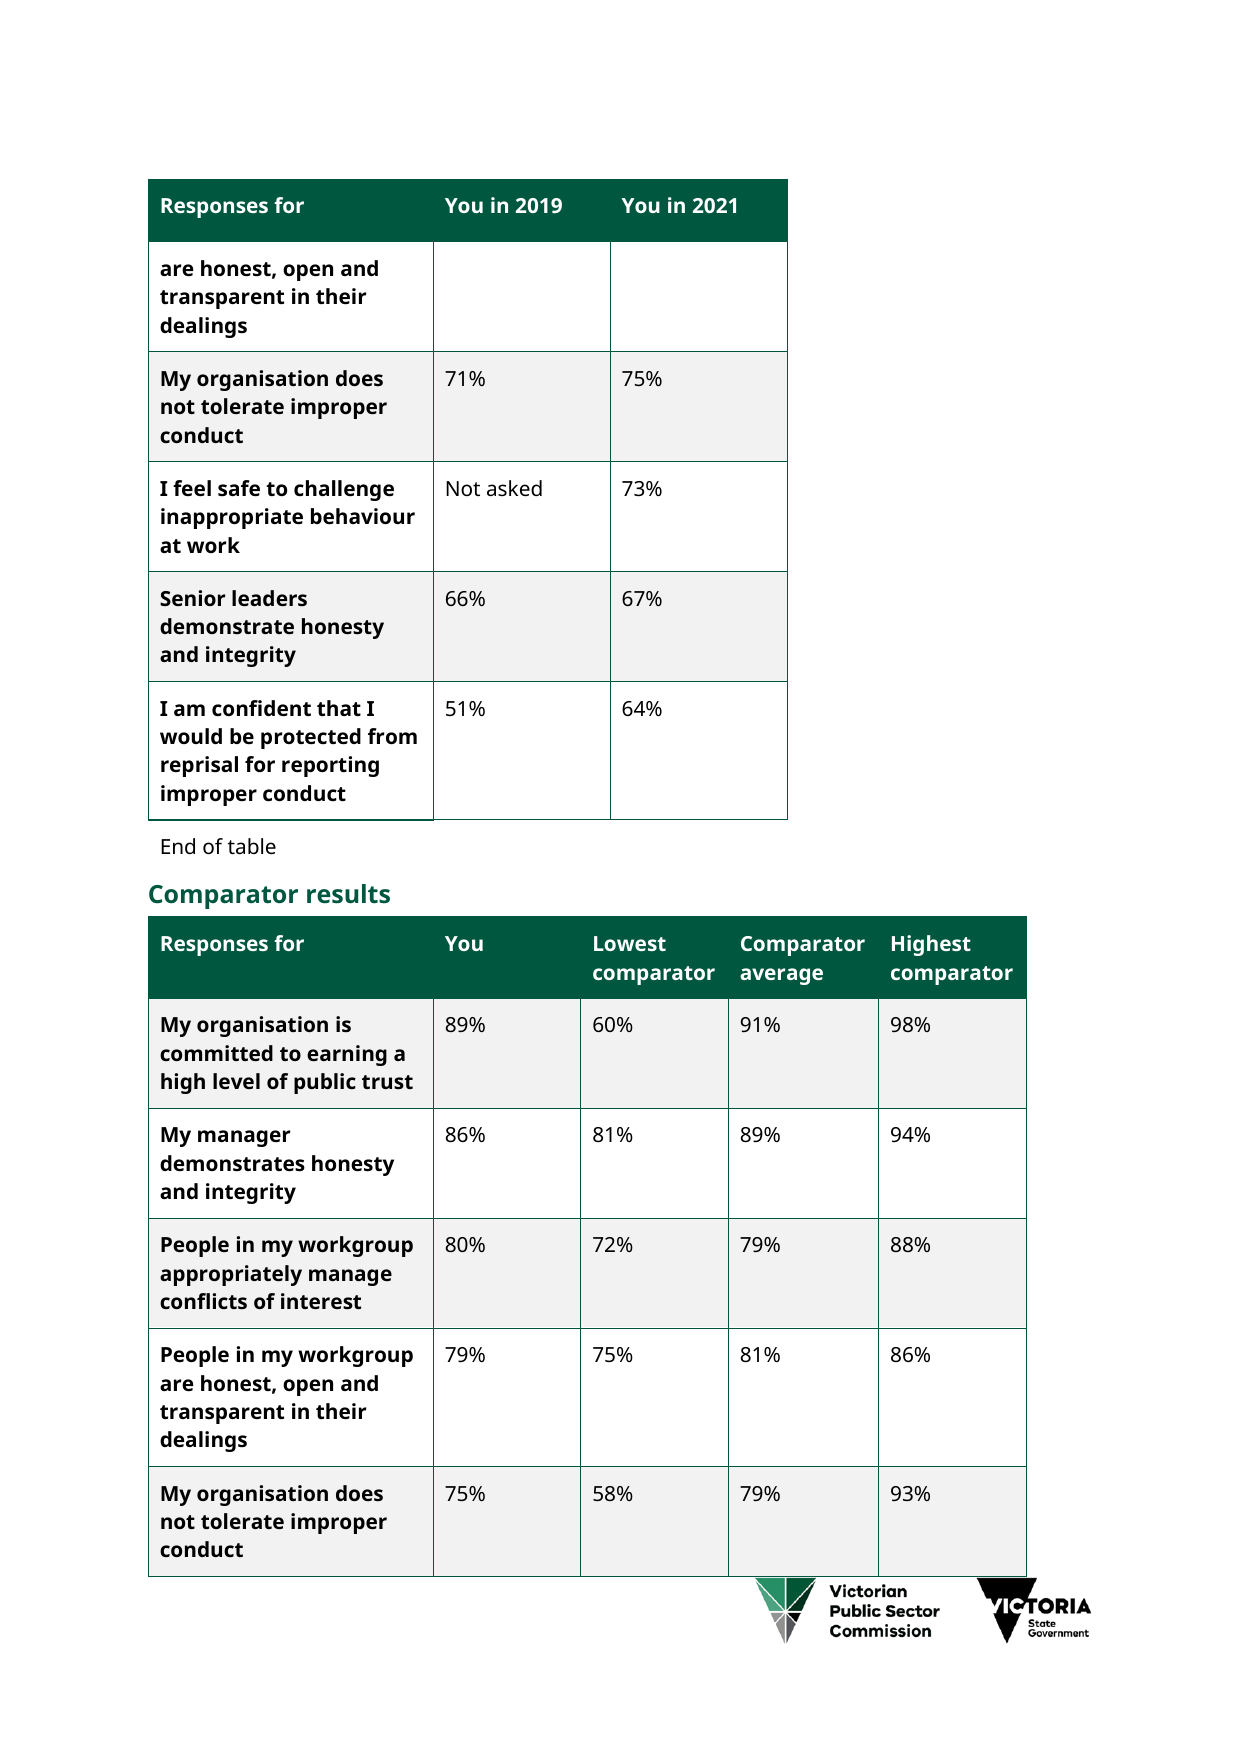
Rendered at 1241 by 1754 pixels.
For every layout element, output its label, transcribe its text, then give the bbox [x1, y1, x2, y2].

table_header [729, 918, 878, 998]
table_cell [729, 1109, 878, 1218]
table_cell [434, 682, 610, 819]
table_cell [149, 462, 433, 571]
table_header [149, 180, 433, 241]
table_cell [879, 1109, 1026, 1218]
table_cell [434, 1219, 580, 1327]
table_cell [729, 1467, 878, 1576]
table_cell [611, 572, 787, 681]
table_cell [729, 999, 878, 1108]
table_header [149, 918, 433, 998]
subtitle Comparator results [148, 877, 1092, 911]
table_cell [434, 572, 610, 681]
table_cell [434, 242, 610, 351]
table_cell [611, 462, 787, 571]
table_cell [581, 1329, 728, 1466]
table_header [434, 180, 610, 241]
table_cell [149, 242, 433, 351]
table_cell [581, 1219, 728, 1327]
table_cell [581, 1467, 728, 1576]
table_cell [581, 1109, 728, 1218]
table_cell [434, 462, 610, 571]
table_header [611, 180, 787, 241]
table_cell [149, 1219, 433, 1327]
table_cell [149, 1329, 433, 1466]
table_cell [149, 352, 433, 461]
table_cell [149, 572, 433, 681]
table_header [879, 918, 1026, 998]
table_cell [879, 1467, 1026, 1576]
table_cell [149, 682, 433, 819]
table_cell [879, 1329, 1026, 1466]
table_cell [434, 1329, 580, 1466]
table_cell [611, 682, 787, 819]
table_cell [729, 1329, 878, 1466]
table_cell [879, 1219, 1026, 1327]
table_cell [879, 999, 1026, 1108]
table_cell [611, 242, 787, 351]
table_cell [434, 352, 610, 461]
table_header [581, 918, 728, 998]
picture [754, 1577, 1093, 1645]
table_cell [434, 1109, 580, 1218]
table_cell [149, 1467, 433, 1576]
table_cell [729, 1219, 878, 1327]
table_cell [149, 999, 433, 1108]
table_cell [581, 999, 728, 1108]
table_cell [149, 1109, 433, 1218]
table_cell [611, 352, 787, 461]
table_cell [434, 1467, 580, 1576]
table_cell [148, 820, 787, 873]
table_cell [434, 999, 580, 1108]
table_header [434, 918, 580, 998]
